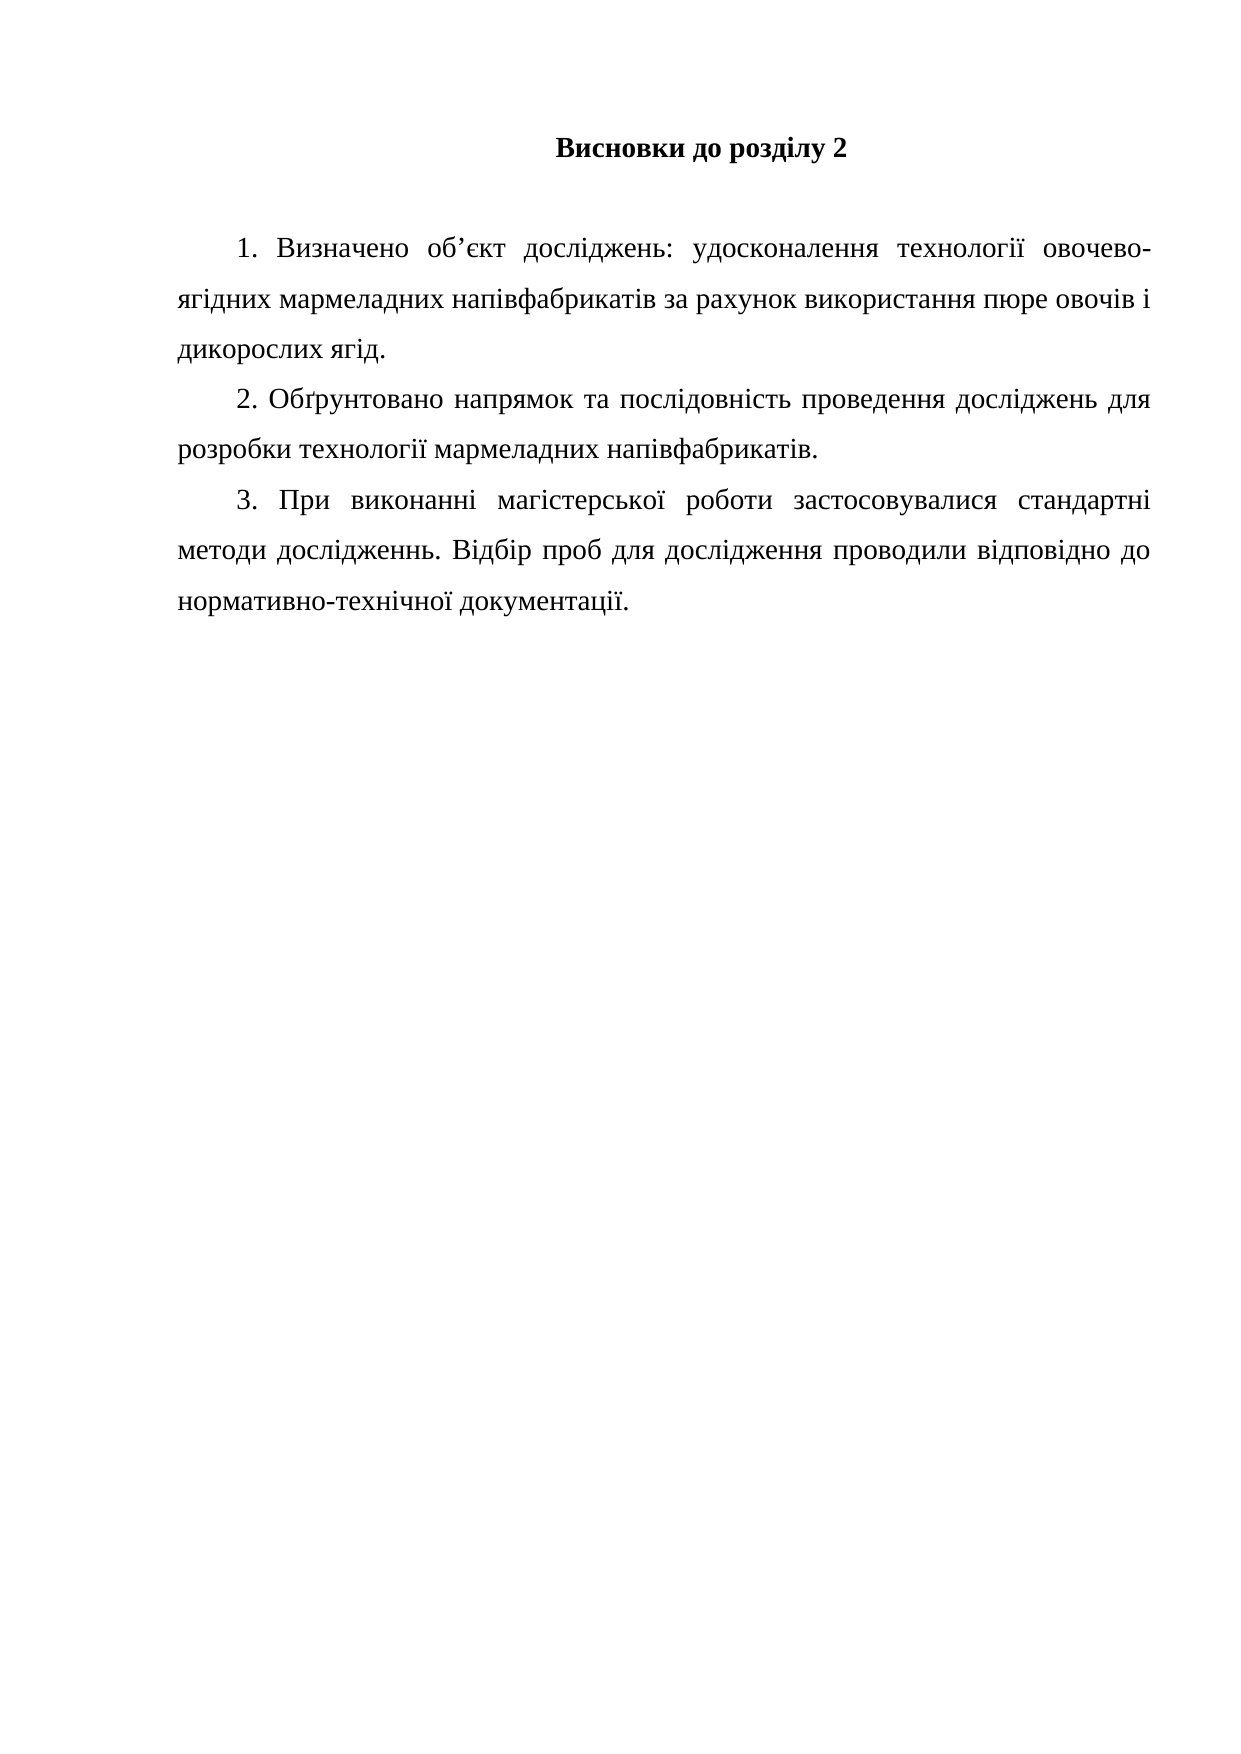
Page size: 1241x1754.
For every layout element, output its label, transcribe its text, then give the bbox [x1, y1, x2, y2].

text 2. Обґрунтовано напрямок та послідовність проведення досліджень для розробки технології мармеладних напівфабрикатів. [177, 381, 1152, 465]
text Висновки до розділу 2 [177, 130, 1152, 163]
text 3. При виконанні магістерської роботи застосовувалися стандартні методи дослідженнь. Відбір проб для дослідження проводили відповідно до нормативно-технічної документації. [177, 482, 1152, 616]
text 1. Визначено об’єкт досліджень: удосконалення технології овочево-ягідних мармеладних напівфабрикатів за рахунок використання пюре овочів і дикорослих ягід. [177, 230, 1152, 364]
